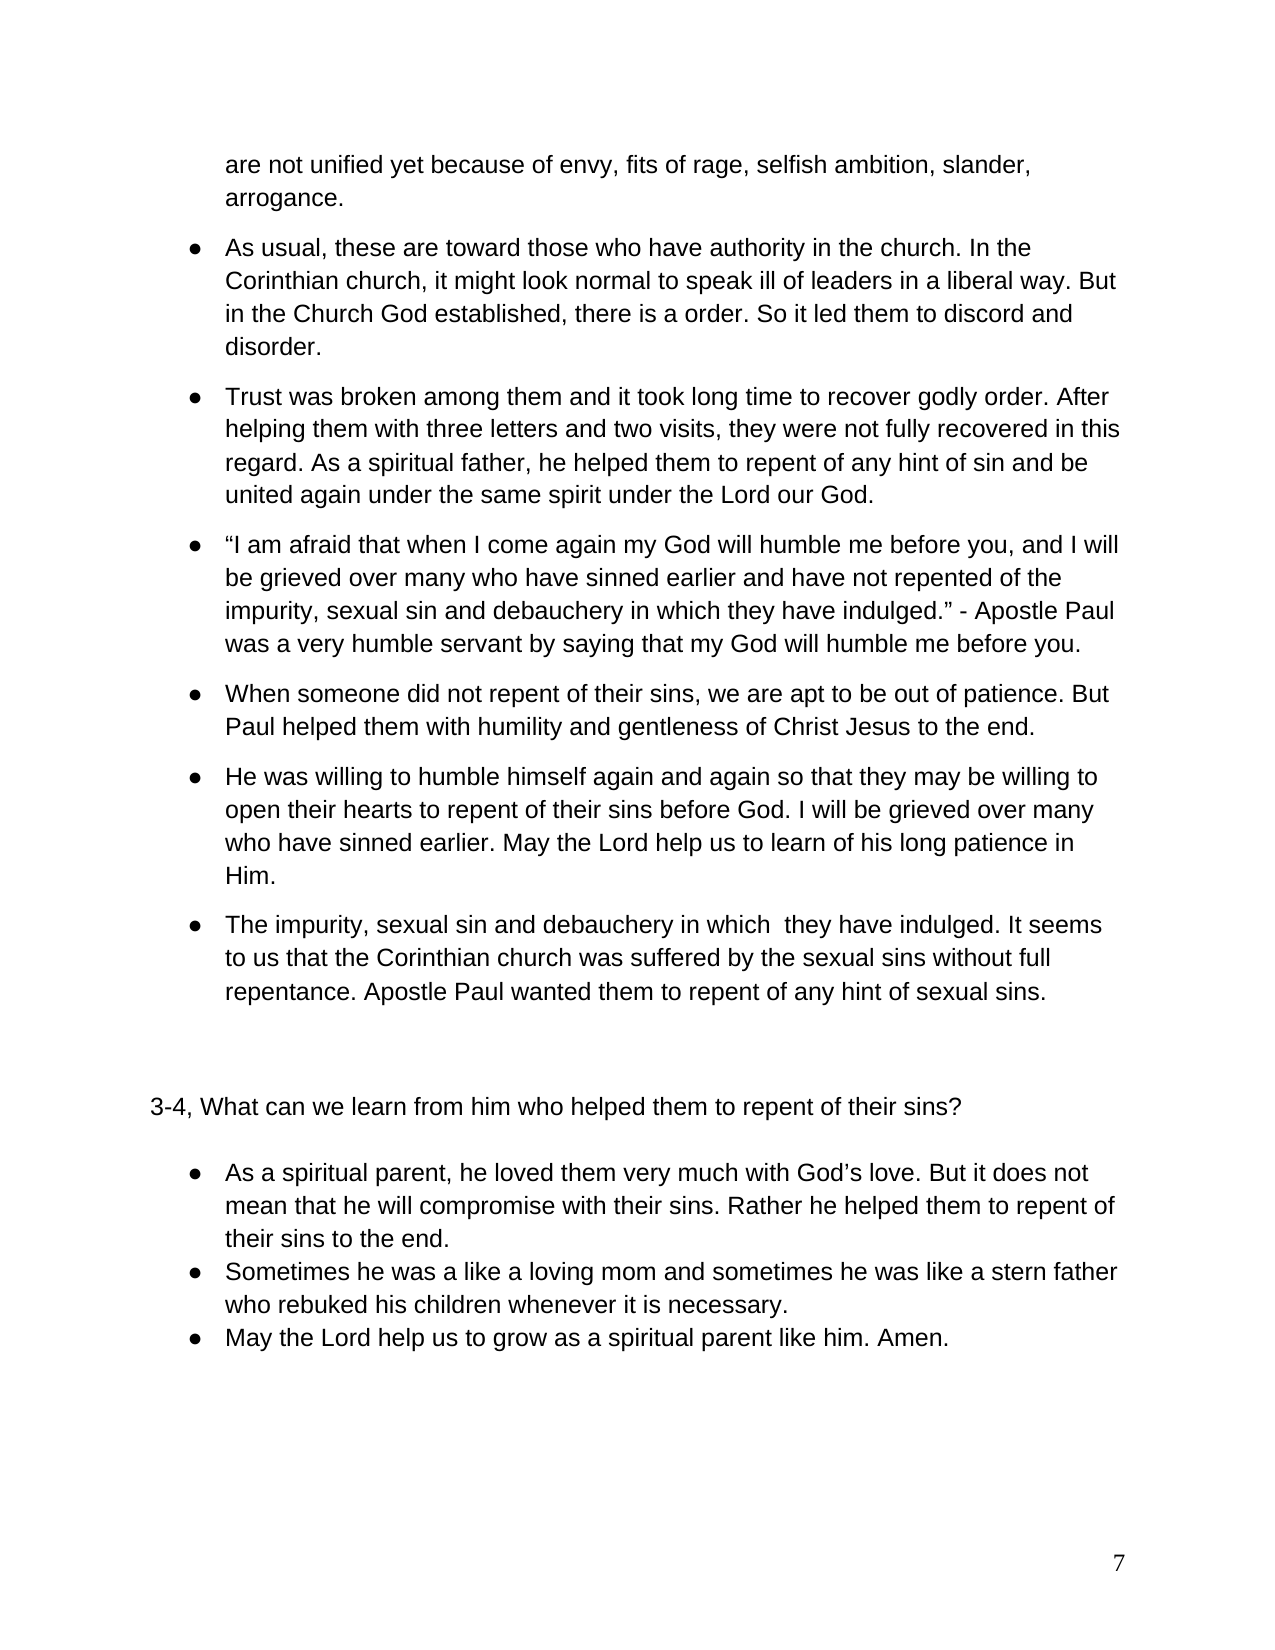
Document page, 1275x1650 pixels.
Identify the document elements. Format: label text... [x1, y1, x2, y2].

list “I am afraid that when I come again my God will humble me before you, and I will be grieved over many who have sinned earlier and have not repented of the impurity, sexual sin and debauchery in which they have indulged.” - Apostle Paul was a very humble servant by saying that my God will humble me before you. [187, 530, 1125, 658]
list Trust was broken among them and it took long time to recover godly order. After helping them with three letters and two visits, they were not fully recovered in this regard. As a spiritual father, he helped them to repent of any hint of sin and be united again under the same spirit under the Lord our God. [187, 381, 1125, 509]
list Sometimes he was a like a loving mom and sometimes he was like a stern father who rebuked his children whenever it is necessary. [187, 1257, 1125, 1319]
text 3-4, What can we learn from him who helped them to repent of their sins? [150, 1092, 1125, 1121]
list The impurity, sexual sin and debauchery in which they have indulged. It seems to us that the Corinthian church was suffered by the sexual sins without full repentance. Apostle Paul wanted them to repent of any hint of sexual sins. [187, 910, 1125, 1005]
list When someone did not repent of their sins, we are apt to be out of patience. But Paul helped them with humility and gentleness of Christ Jesus to the end. [187, 679, 1125, 741]
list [187, 150, 1125, 212]
list As a spiritual parent, he loved them very much with God’s love. But it does not mean that he will compromise with their sins. Rather he helped them to repent of their sins to the end. [187, 1158, 1125, 1253]
list May the Lord help us to grow as a spiritual parent like him. Amen. [187, 1323, 1125, 1352]
list As usual, these are toward those who have authority in the church. In the Corinthian church, it might look normal to speak ill of leaders in a liberal way. But in the Church God established, there is a order. So it led them to discord and disorder. [187, 233, 1125, 361]
list He was willing to humble himself again and again so that they may be willing to open their hearts to repent of their sins before God. I will be grieved over many who have sinned earlier. May the Lord help us to learn of his long patience in Him. [187, 762, 1125, 889]
